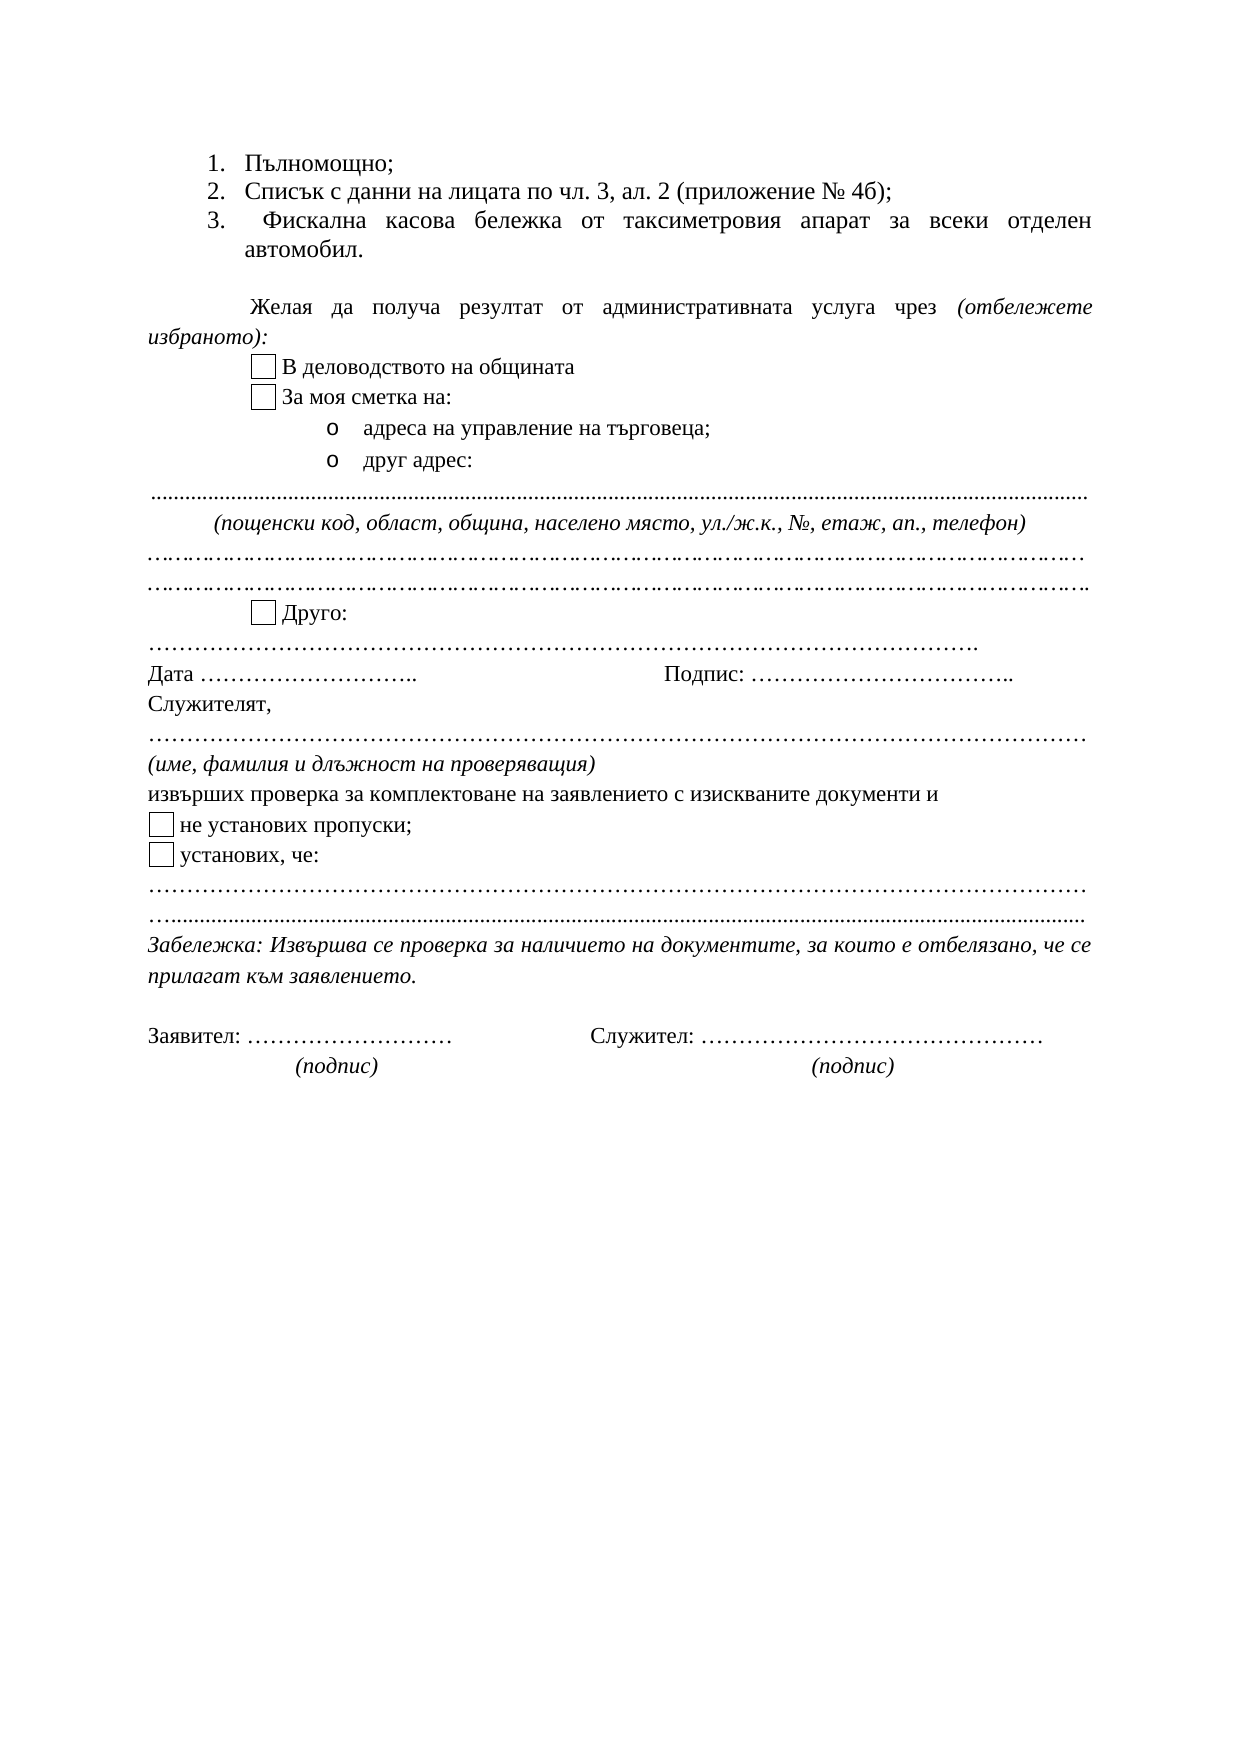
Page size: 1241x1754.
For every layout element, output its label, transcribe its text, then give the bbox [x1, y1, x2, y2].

text установих, че: ………………………………………………………………………………………………………………................................................................................................................................................................ [148, 841, 1093, 928]
text Друго: ………………………………………………………………………………………………. [148, 599, 1093, 656]
text ……………………………………………………………………………………………………………………………………………………………………………………………………………………………………………………. [148, 539, 1093, 595]
text За моя сметка на: [148, 383, 1093, 410]
list адреса на управление на търговеца; [326, 414, 1093, 442]
text Желая да получа резултат от административната услуга чрез (отбележете избраното): [148, 293, 1093, 349]
text Забележка: Извършва се проверка за наличието на документите, за които е отбелязано, че се прилагат към заявлението. [148, 932, 1093, 988]
list друг адрес: [326, 446, 1093, 474]
list Фискална касова бележка от таксиметровия апарат за всеки отделен автомобил. [207, 205, 1093, 263]
list Пълномощно; [207, 148, 1093, 176]
text ....................................................................................................................................................................(пощенски код, област, община, населено място, ул./ж.к., №, етаж, ап., телефон) [148, 478, 1093, 535]
text В деловодството на общината [148, 353, 1093, 379]
text извърших проверка за комплектоване на заявлението с изискваните документи и [148, 781, 1093, 807]
text не установих пропуски; [148, 811, 1093, 837]
text Служителят, …………………………………………………………………………………………………………… [148, 690, 1093, 746]
list Списък с данни на лицата по чл. 3, ал. 2 (приложение № 4б); [207, 176, 1093, 205]
text Дата ……………………….. Подпис: …………………………….. [148, 660, 1093, 686]
text Заявител: ……………………… Служител: ……………………………………… [148, 1022, 1093, 1048]
text (име, фамилия и длъжност на проверяващия) [148, 750, 1093, 777]
text (подпис) (подпис) [148, 1052, 1093, 1079]
